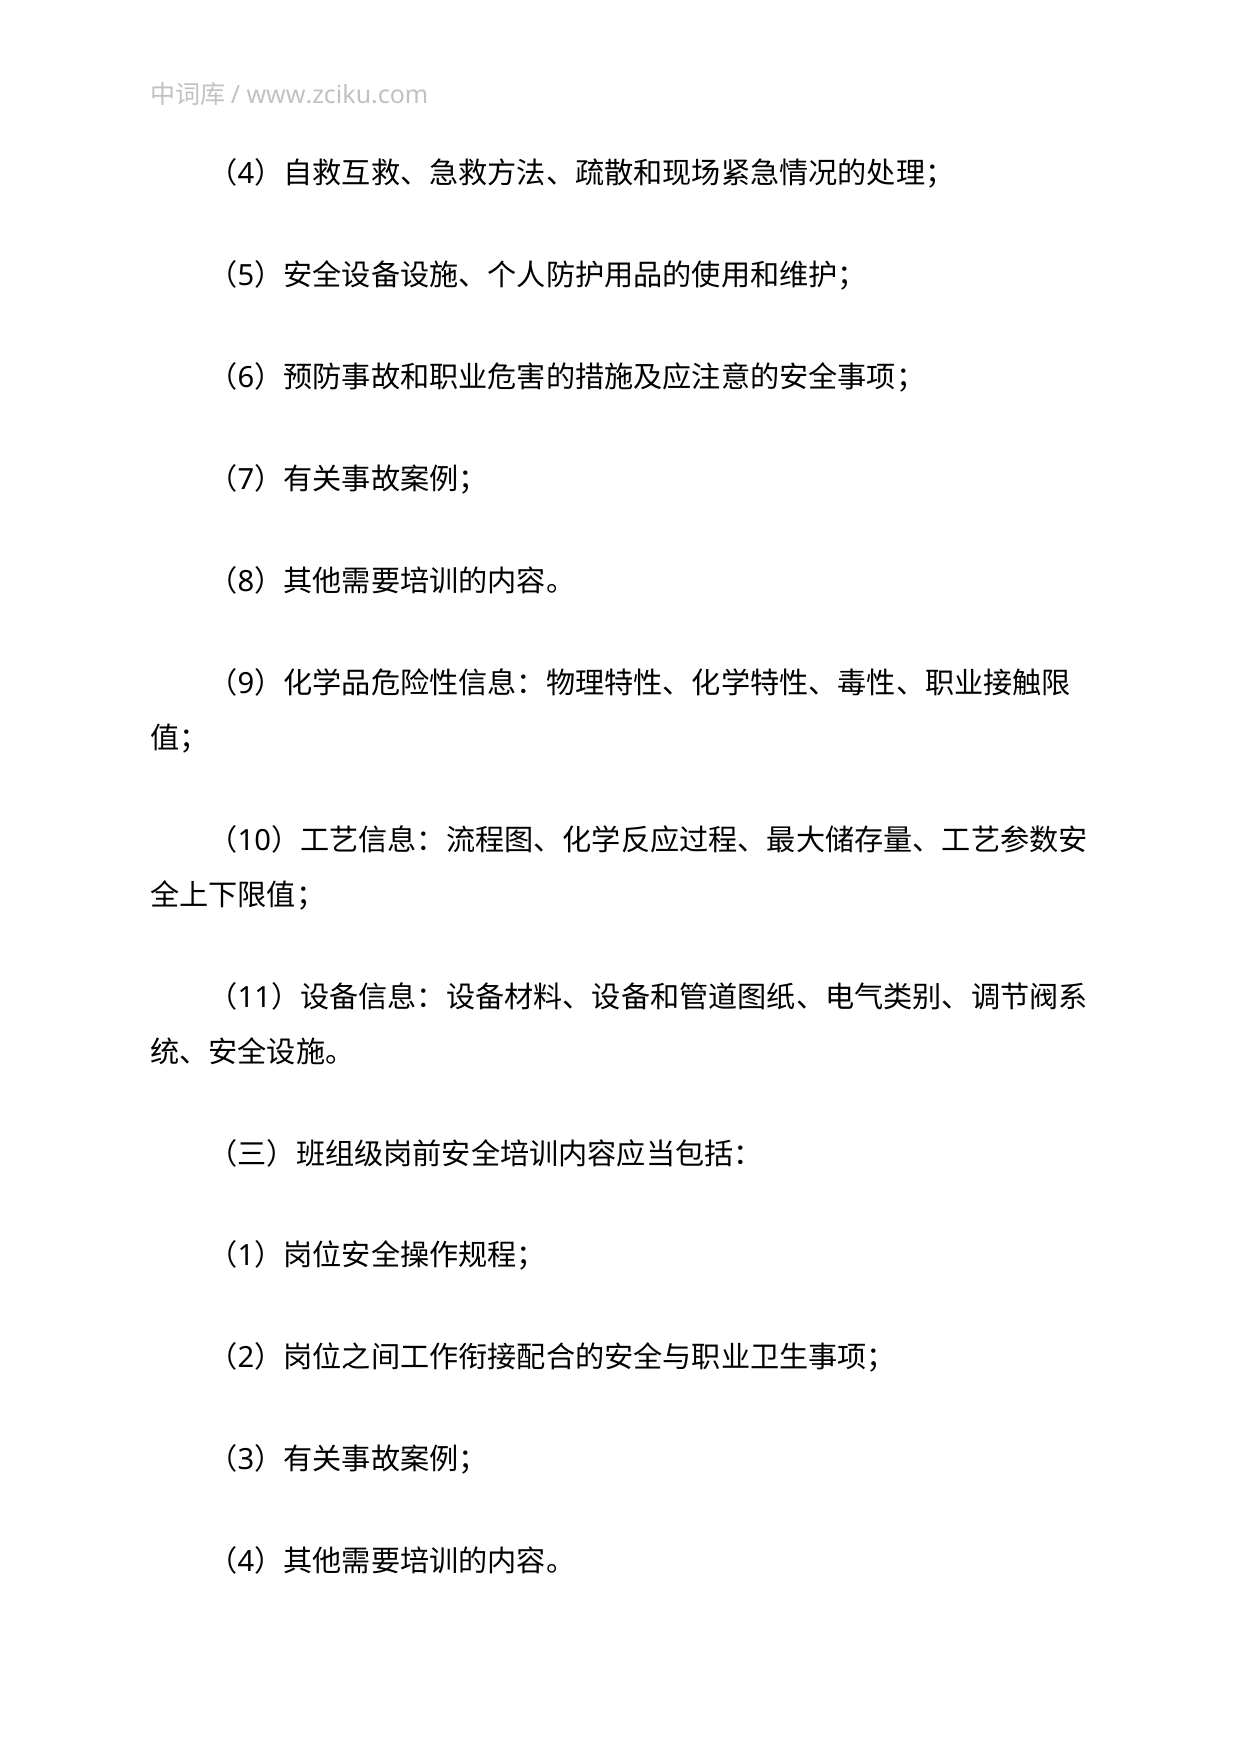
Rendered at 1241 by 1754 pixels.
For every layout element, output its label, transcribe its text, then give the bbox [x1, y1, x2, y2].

text （6）预防事故和职业危害的措施及应注意的安全事项； [150, 354, 1090, 396]
text （4）其他需要培训的内容。 [150, 1538, 1090, 1580]
text （8）其他需要培训的内容。 [150, 558, 1090, 600]
text （3）有关事故案例； [150, 1436, 1090, 1478]
text （三）班组级岗前安全培训内容应当包括： [150, 1130, 1090, 1172]
text （5）安全设备设施、个人防护用品的使用和维护； [150, 252, 1090, 294]
text （9）化学品危险性信息：物理特性、化学特性、毒性、职业接触限值； [150, 660, 1090, 757]
text （7）有关事故案例； [150, 456, 1090, 498]
text （11）设备信息：设备材料、设备和管道图纸、电气类别、调节阀系统、安全设施。 [150, 973, 1090, 1071]
text （4）自救互救、急救方法、疏散和现场紧急情况的处理； [150, 150, 1090, 192]
text （10）工艺信息：流程图、化学反应过程、最大储存量、工艺参数安全上下限值； [150, 817, 1090, 914]
text （1）岗位安全操作规程； [150, 1232, 1090, 1274]
text （2）岗位之间工作衔接配合的安全与职业卫生事项； [150, 1334, 1090, 1376]
